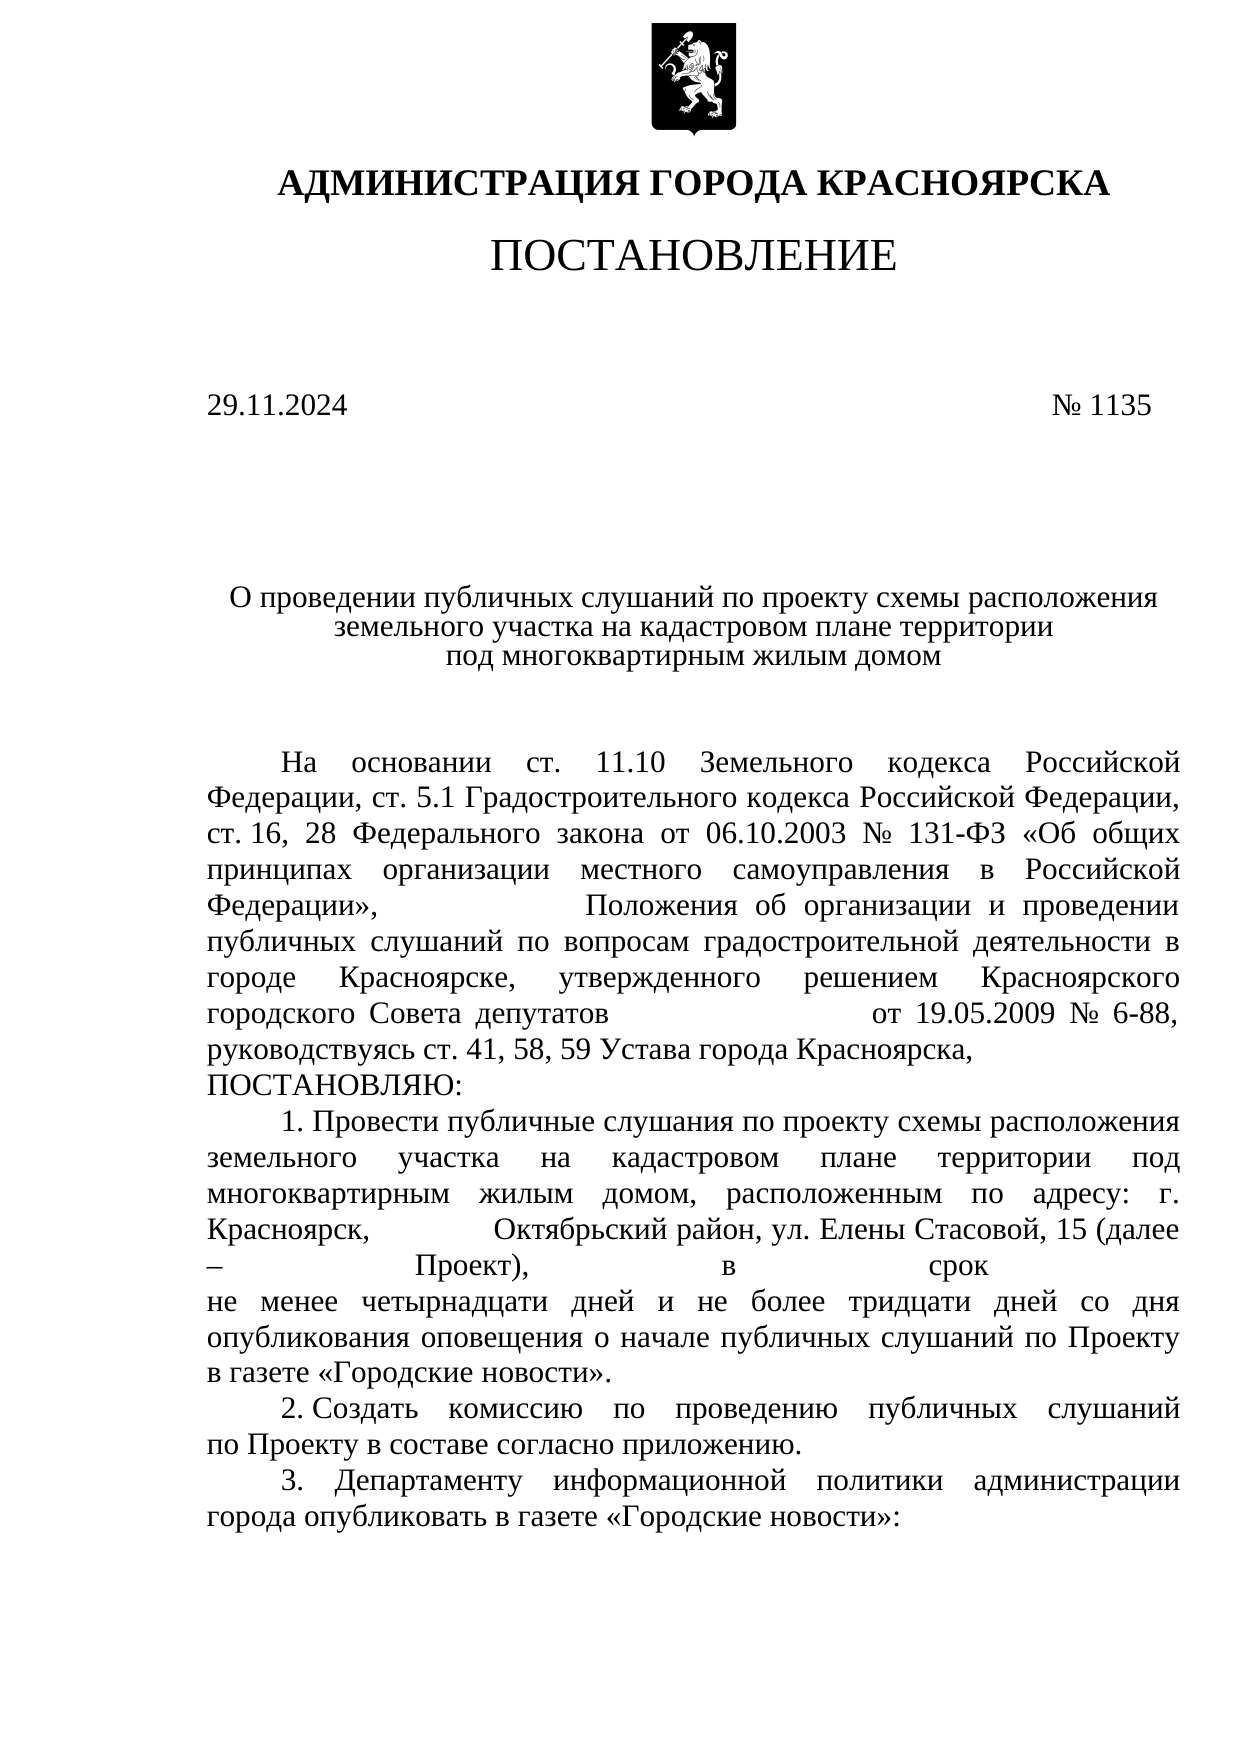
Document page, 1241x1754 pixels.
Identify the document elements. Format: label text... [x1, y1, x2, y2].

text 2. Создать комиссию по проведению публичных слушаний по Проекту в составе согласно приложению. [207, 1390, 1181, 1462]
text О проведении публичных слушаний по проекту схемы расположения [207, 585, 1181, 613]
text 1. Провести публичные слушания по проекту схемы расположения земельного участка на кадастровом плане территории под многоквартирным жилым домом, расположенным по адресу: г. Красноярск, Октябрьский район, ул. Елены Стасовой, 15 (далее – Проект), в срок не менее четырнадцати дней и не более тридцати дней со дня опубликования оповещения о начале публичных слушаний по Проекту в газете «Городские новости». [207, 1102, 1181, 1390]
text 3. Департаменту информационной политики администрации города опубликовать в газете «Городские новости»: [207, 1462, 1181, 1533]
table_header 29.11.2024 [195, 386, 694, 422]
table_header № 1135 [694, 386, 1192, 422]
text На основании ст. 11.10 Земельного кодекса Российской Федерации, ст. 5.1 Градостроительного кодекса Российской Федерации, ст. 16, 28 Федерального закона от 06.10.2003 № 131-ФЗ «Об общих принципах организации местного самоуправления в Российской Федерации», Положения об организации и проведении публичных слушаний по вопросам градостроительной деятельности в городе Красноярске, утвержденного решением Красноярского городского Совета депутатов от 19.05.2009 № 6-88, руководствуясь ст. 41, 58, 59 Устава города Красноярска, [207, 743, 1181, 1066]
text АДМИНИСТРАЦИЯ ГОРОДА КРАСНОЯРСКА [207, 161, 1181, 204]
text земельного участка на кадастровом плане территории [207, 613, 1181, 642]
text ПОСТАНОВЛЯЮ: [207, 1066, 1181, 1102]
picture [651, 23, 737, 137]
text ПОСТАНОВЛЕНИЕ [207, 228, 1181, 280]
text под многоквартирным жилым домом [207, 642, 1181, 671]
